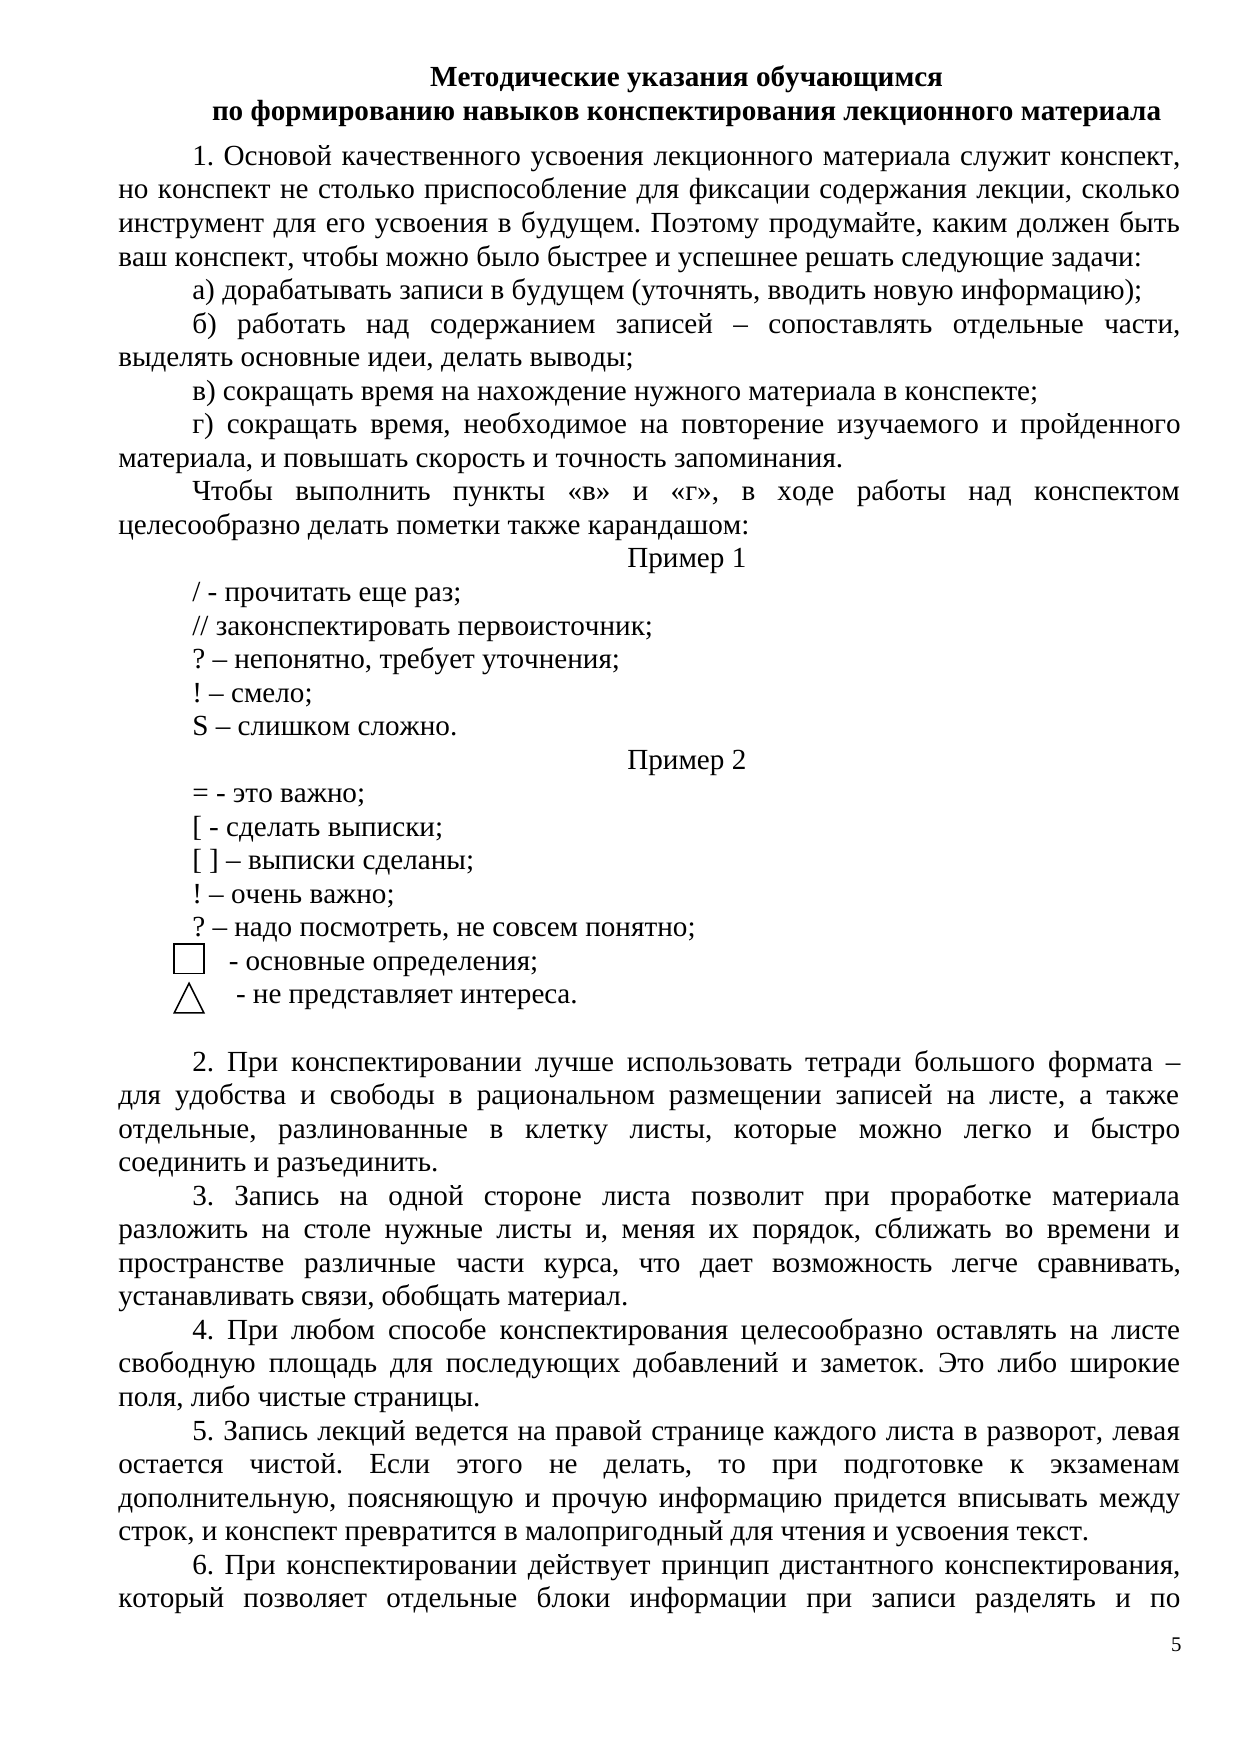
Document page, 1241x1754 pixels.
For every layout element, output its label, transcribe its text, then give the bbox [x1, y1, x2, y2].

text по формированию навыков конспектирования лекционного материала [118, 93, 1181, 126]
text / - прочитать еще раз; [118, 574, 1181, 608]
text Пример 1 [118, 541, 1181, 574]
text 1. Основой качественного усвоения лекционного материала служит конспект, но конспект не столько приспособление для фиксации содержания лекции, сколько инструмент для его усвоения в будущем. Поэтому продумайте, каким должен быть ваш конспект, чтобы можно было быстрее и успешнее решать следующие задачи: [118, 138, 1181, 272]
text // законспектировать первоисточник; [118, 608, 1181, 641]
text Чтобы выполнить пункты «в» и «г», в ходе работы над конспектом целесообразно делать пометки также карандашом: [118, 473, 1181, 541]
text Методические указания обучающимся [118, 59, 1181, 93]
text б) работать над содержанием записей – сопоставлять отдельные части, выделять основные идеи, делать выводы; [118, 306, 1181, 373]
text - основные определения; [118, 943, 1181, 977]
text ? – надо посмотреть, не совсем понятно; [118, 909, 1181, 943]
text = - это важно; [118, 775, 1181, 809]
text г) сокращать время, необходимое на повторение изучаемого и пройденного материала, и повышать скорость и точность запоминания. [118, 406, 1181, 473]
text а) дорабатывать записи в будущем (уточнять, вводить новую информацию); [118, 272, 1181, 306]
text ! – смело; [118, 675, 1181, 708]
text 5. Запись лекций ведется на правой странице каждого листа в разворот, левая остается чистой. Если этого не делать, то при подготовке к экзаменам дополнительную, поясняющую и прочую информацию придется вписывать между строк, и конспект превратится в малопригодный для чтения и усвоения текст. [118, 1413, 1181, 1547]
text 4. При любом способе конспектирования целесообразно оставлять на листе свободную площадь для последующих добавлений и заметок. Это либо широкие поля, либо чистые страницы. [118, 1312, 1181, 1413]
text S – слишком сложно. [118, 708, 1181, 742]
text 3. Запись на одной стороне листа позволит при проработке материала разложить на столе нужные листы и, меняя их порядок, сближать во времени и пространстве различные части курса, что дает возможность легче сравнивать, устанавливать связи, обобщать материал. [118, 1178, 1181, 1312]
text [118, 1547, 1181, 1614]
text ? – непонятно, требует уточнения; [118, 641, 1181, 675]
text [ ] – выписки сделаны; [118, 842, 1181, 876]
text 2. При конспектировании лучше использовать тетради большого формата – для удобства и свободы в рациональном размещении записей на листе, а также отдельные, разлинованные в клетку листы, которые можно легко и быстро соединить и разъединить. [118, 1044, 1181, 1178]
text Пример 2 [118, 742, 1181, 775]
text [ - сделать выписки; [118, 809, 1181, 842]
text - не представляет интереса. [118, 977, 1181, 1010]
text в) сокращать время на нахождение нужного материала в конспекте; [118, 373, 1181, 406]
text ! – очень важно; [118, 876, 1181, 909]
